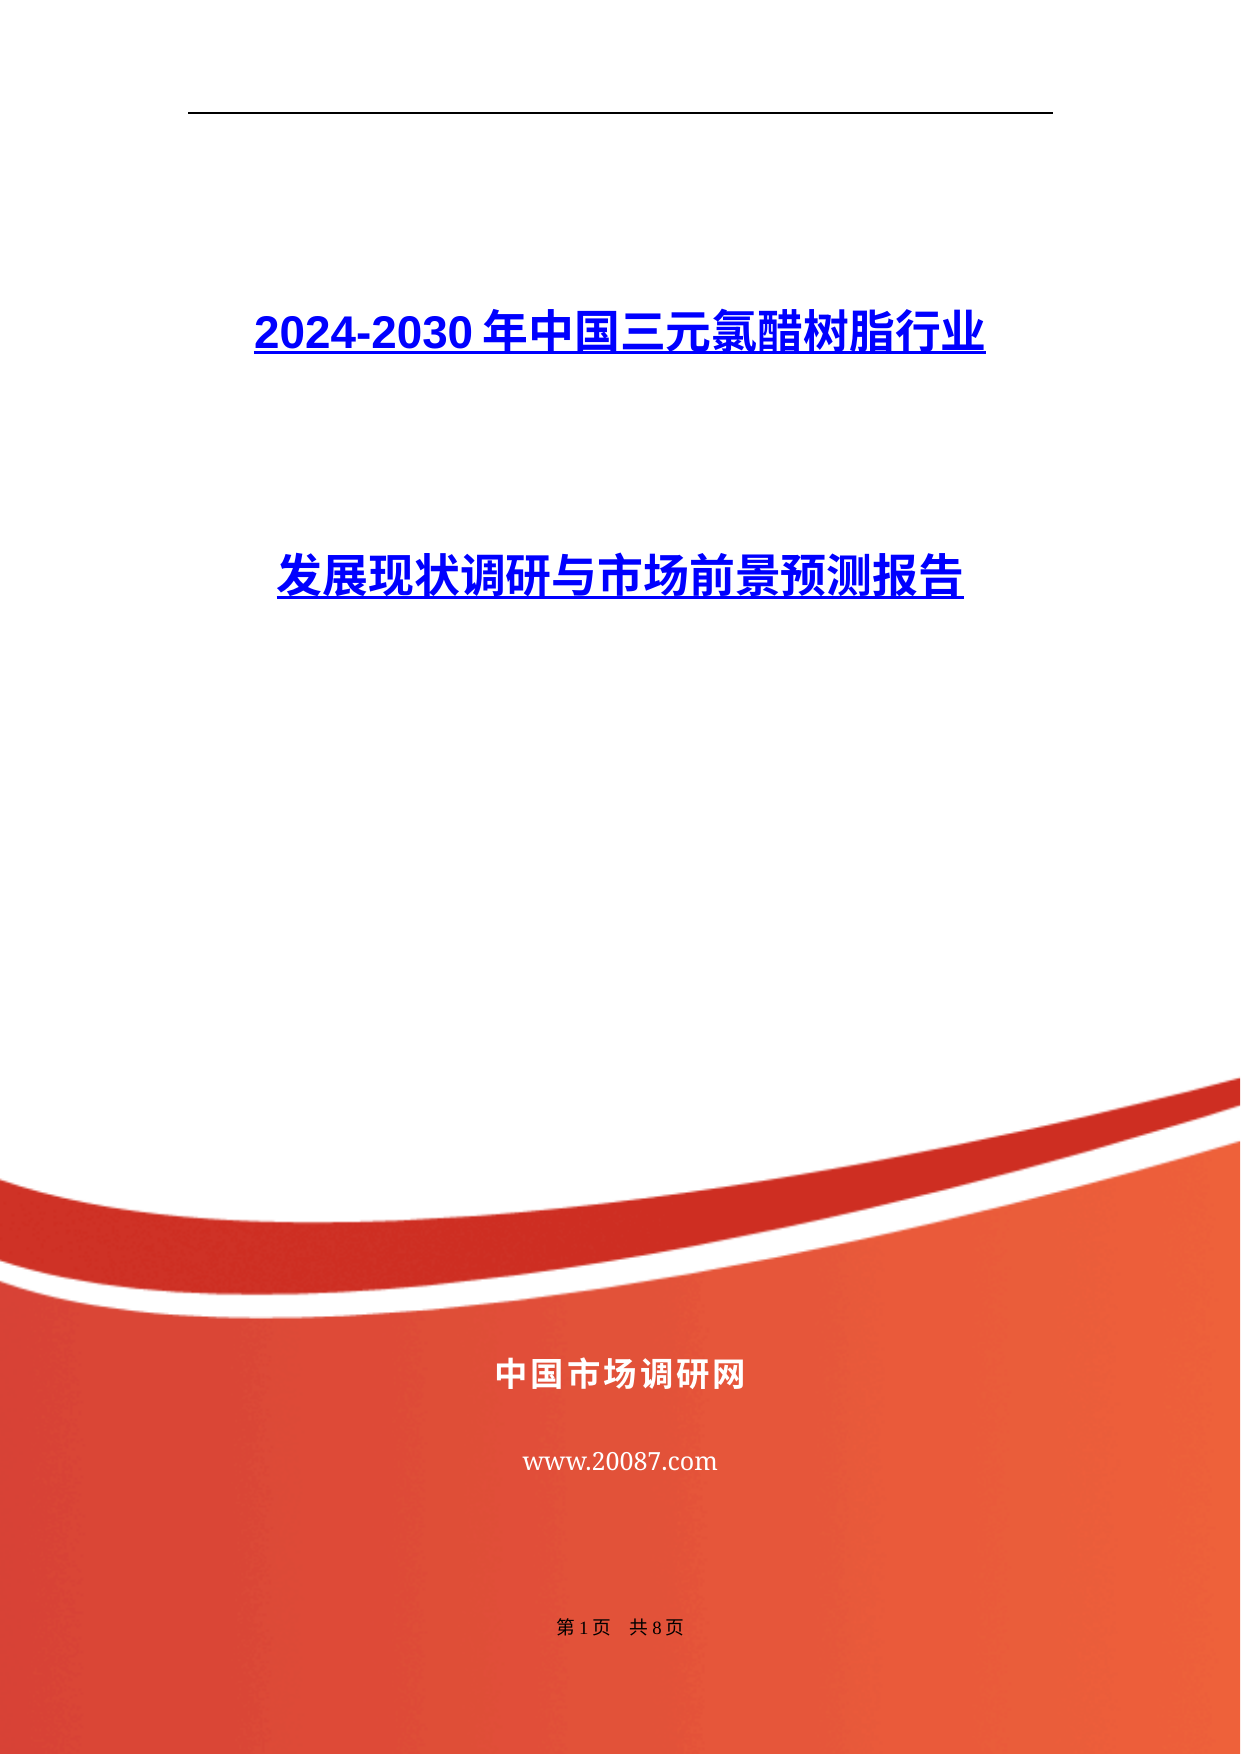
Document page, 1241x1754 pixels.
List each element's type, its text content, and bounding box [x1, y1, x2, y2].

table_header 2024-2030年中国三元氯醋树脂行业发展现状调研与市场前景预测报告 [188, 207, 1053, 773]
picture [0, 1006, 1241, 1754]
text www.20087.com [187, 1428, 1053, 1493]
subtitle 中国市场调研网 [187, 1339, 1053, 1404]
